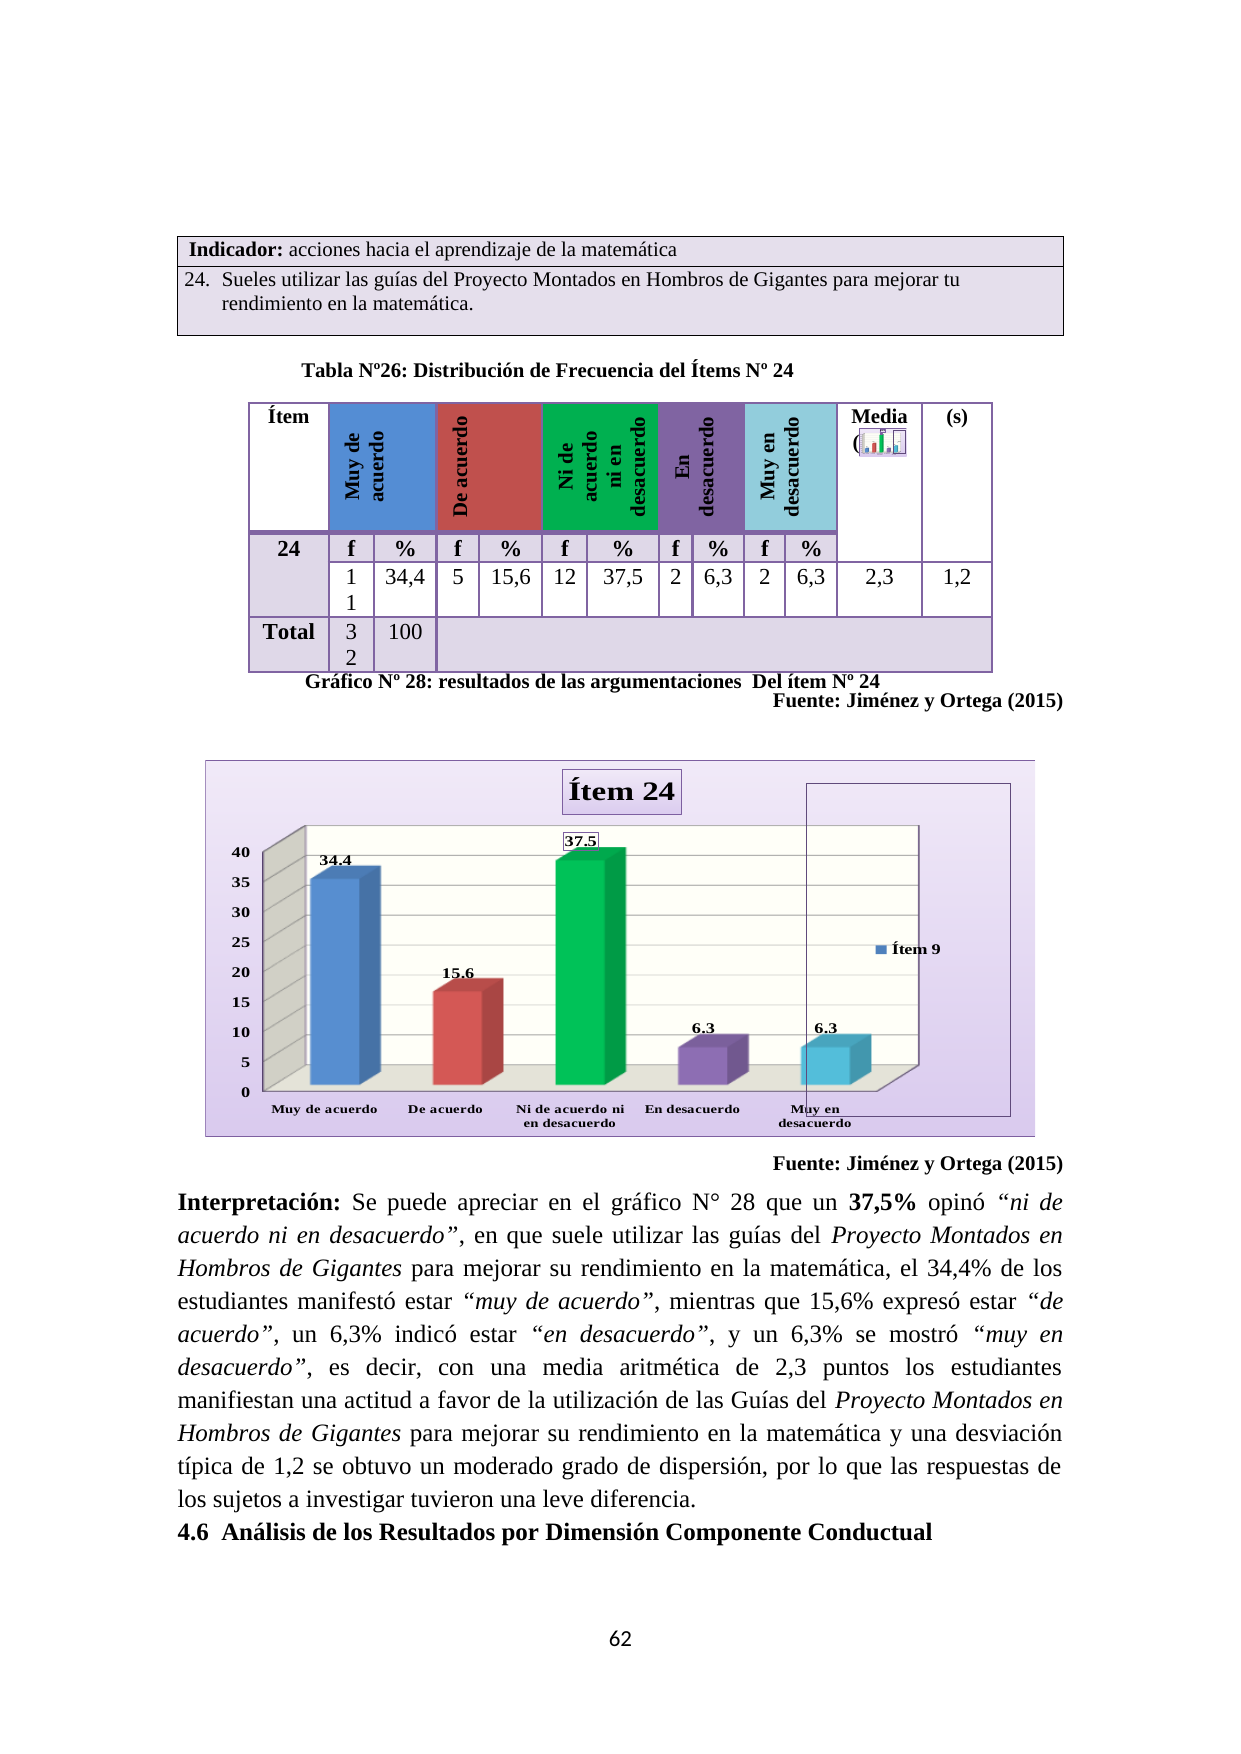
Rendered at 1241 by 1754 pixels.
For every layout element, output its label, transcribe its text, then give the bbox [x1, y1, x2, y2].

table_cell 32 [330, 618, 373, 671]
table_cell f [660, 535, 691, 561]
table_cell 37,5 [588, 563, 658, 616]
table_cell 2,3 [838, 563, 921, 616]
table_cell % [694, 535, 743, 561]
table_cell 2 [745, 563, 784, 616]
table_header Muy de acuerdo [330, 404, 435, 530]
table_header Muy en desacuerdo [745, 404, 836, 530]
table_header En desacuerdo [660, 404, 743, 530]
table_cell 15,6 [480, 563, 541, 616]
text 4.6 Análisis de los Resultados por Dimensión Componente Conductual [177, 1517, 1063, 1546]
table_cell 2 [660, 563, 691, 616]
table_cell Total [250, 618, 328, 671]
table_cell Sueles utilizar las guías del Proyecto Montados en Hombros de Gigantes para mejorar tu rendimiento en la matemática. [178, 267, 1063, 335]
table_cell 11 [330, 563, 373, 616]
text Interpretación: Se puede apreciar en el gráfico N° 28 que un 37,5% opinó “ni de acuerdo ni en desacuerdo”, en que suele utilizar las guías del Proyecto Montados en Hombros de Gigantes para mejorar su rendimiento en la matemática, el 34,4% de los estudiantes manifestó estar “muy de acuerdo”, mientras que 15,6% expresó estar “de acuerdo”, un 6,3% indicó estar “en desacuerdo”, y un 6,3% se mostró “muy en desacuerdo”, es decir, con una media aritmética de 2,3 puntos los estudiantes manifiestan una actitud a favor de la utilización de las Guías del Proyecto Montados en Hombros de Gigantes para mejorar su rendimiento en la matemática y una desviación típica de 1,2 se obtuvo un moderado grado de dispersión, por lo que las respuestas de los sujetos a investigar tuvieron una leve diferencia. [177, 1187, 1063, 1513]
table_cell 100 [375, 618, 435, 671]
table_cell Indicador: acciones hacia el aprendizaje de la matemática [178, 237, 1063, 266]
table_header Ítem [250, 404, 328, 530]
table_header Ni de acuerdo ni en desacuerdo [543, 404, 658, 530]
table_cell % [480, 535, 541, 561]
table_header (s) [923, 404, 991, 561]
table_cell 6,3 [786, 563, 836, 616]
table_cell 34,4 [375, 563, 435, 616]
text Fuente: Jiménez y Ortega (2015) [177, 1151, 1063, 1175]
table_cell 24 [250, 535, 328, 616]
table_cell % [375, 535, 435, 561]
table_cell f [438, 535, 478, 561]
table_cell % [786, 535, 836, 561]
table_cell f [330, 535, 373, 561]
table_cell % [588, 535, 658, 561]
table_cell [438, 618, 991, 671]
table_cell 12 [543, 563, 586, 616]
table_cell 6,3 [694, 563, 743, 616]
table_header Media ( [838, 404, 921, 561]
table_cell f [543, 535, 586, 561]
table_cell 1,2 [923, 563, 991, 616]
table_cell f [745, 535, 784, 561]
table_header De acuerdo [438, 404, 541, 530]
table_cell 5 [438, 563, 478, 616]
text Fuente: Jiménez y Ortega (2015) [177, 638, 1063, 712]
